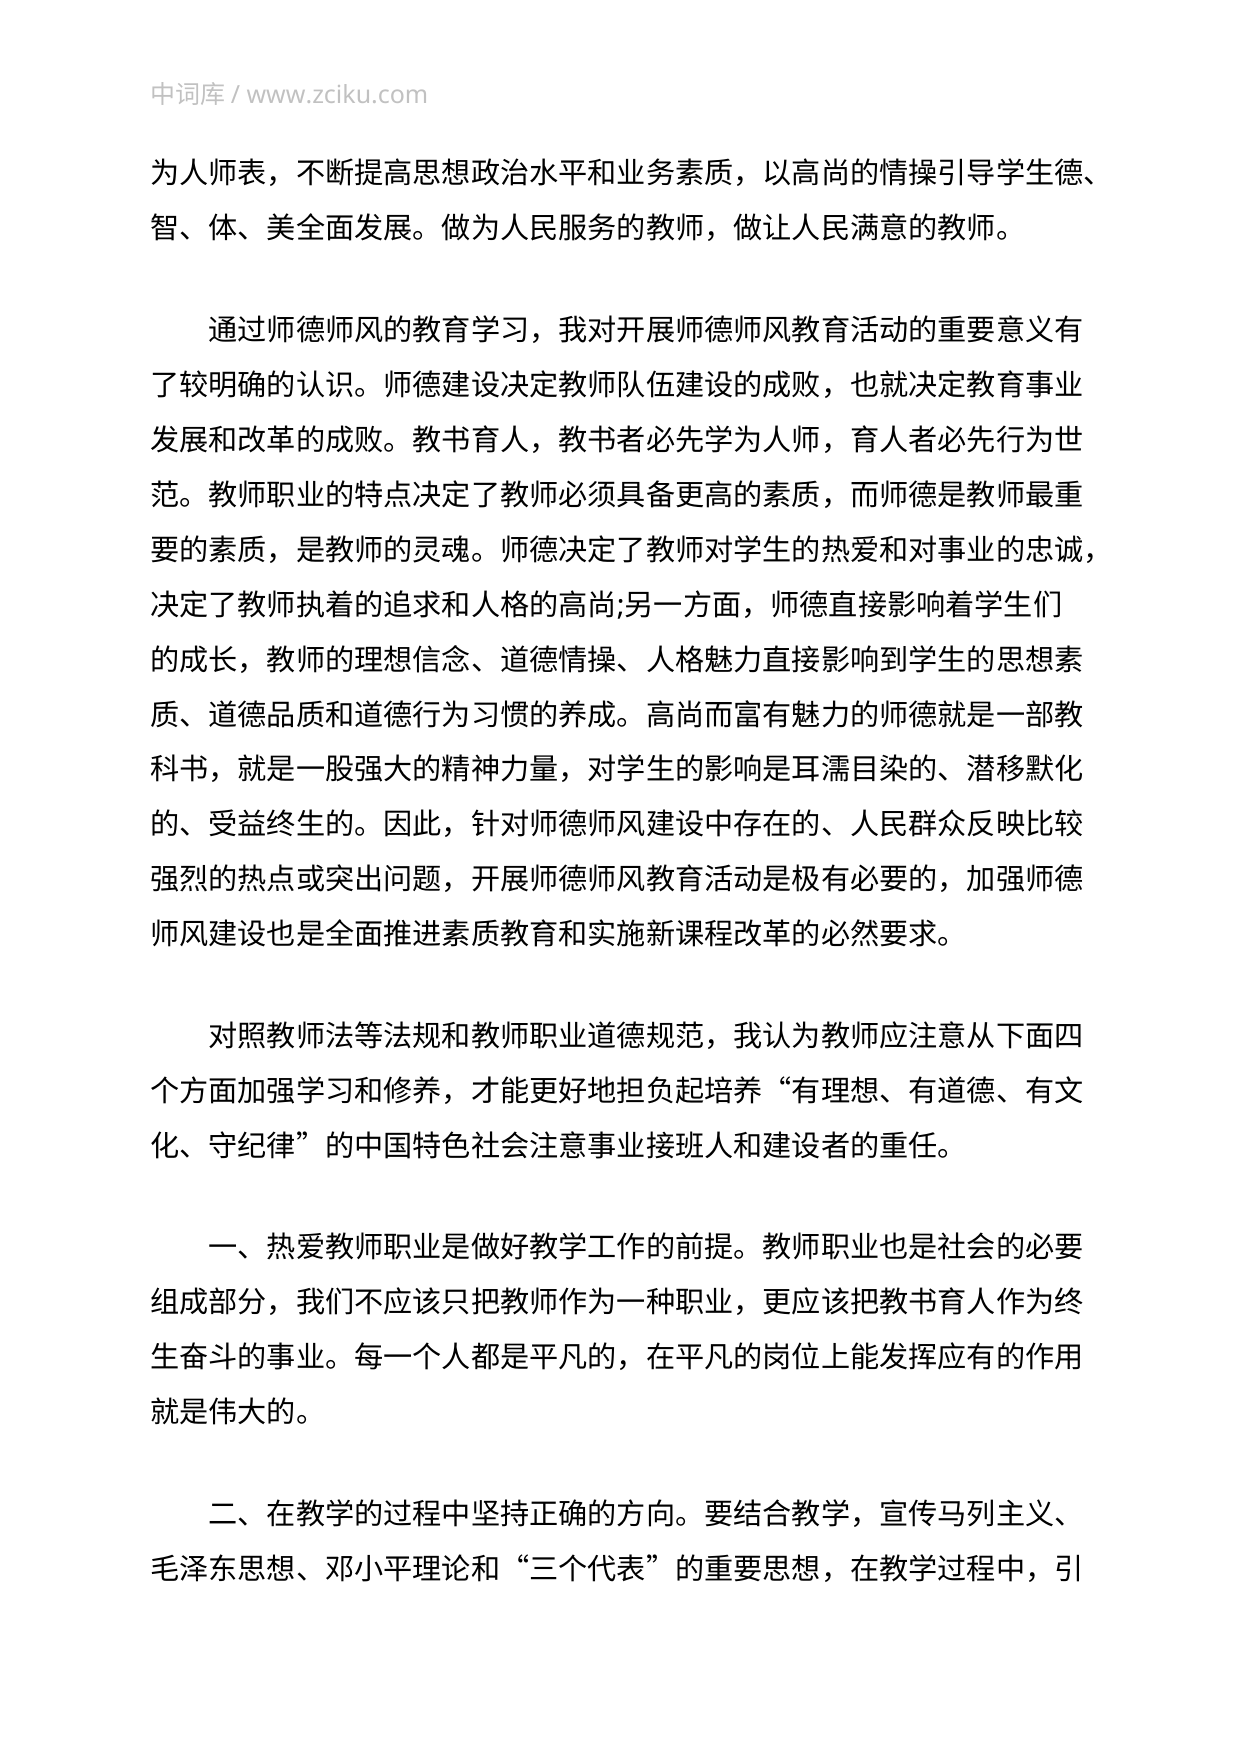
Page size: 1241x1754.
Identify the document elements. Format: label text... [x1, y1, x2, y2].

text 通过师德师风的教育学习，我对开展师德师风教育活动的重要意义有了较明确的认识。师德建设决定教师队伍建设的成败，也就决定教育事业发展和改革的成败。教书育人，教书者必先学为人师，育人者必先行为世范。教师职业的特点决定了教师必须具备更高的素质，而师德是教师最重要的素质，是教师的灵魂。师德决定了教师对学生的热爱和对事业的忠诚，决定了教师执着的追求和人格的高尚;另一方面，师德直接影响着学生们的成长，教师的理想信念、道德情操、人格魅力直接影响到学生的思想素质、道德品质和道德行为习惯的养成。高尚而富有魅力的师德就是一部教科书，就是一股强大的精神力量，对学生的影响是耳濡目染的、潜移默化的、受益终生的。因此，针对师德师风建设中存在的、人民群众反映比较强烈的热点或突出问题，开展师德师风教育活动是极有必要的，加强师德师风建设也是全面推进素质教育和实施新课程改革的必然要求。 [150, 307, 1090, 953]
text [150, 1490, 1090, 1588]
text 对照教师法等法规和教师职业道德规范，我认为教师应注意从下面四个方面加强学习和修养，才能更好地担负起培养“有理想、有道德、有文化、守纪律”的中国特色社会注意事业接班人和建设者的重任。 [150, 1012, 1090, 1164]
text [150, 150, 1090, 247]
text 一、热爱教师职业是做好教学工作的前提。教师职业也是社会的必要组成部分，我们不应该只把教师作为一种职业，更应该把教书育人作为终生奋斗的事业。每一个人都是平凡的，在平凡的岗位上能发挥应有的作用就是伟大的。 [150, 1224, 1090, 1431]
